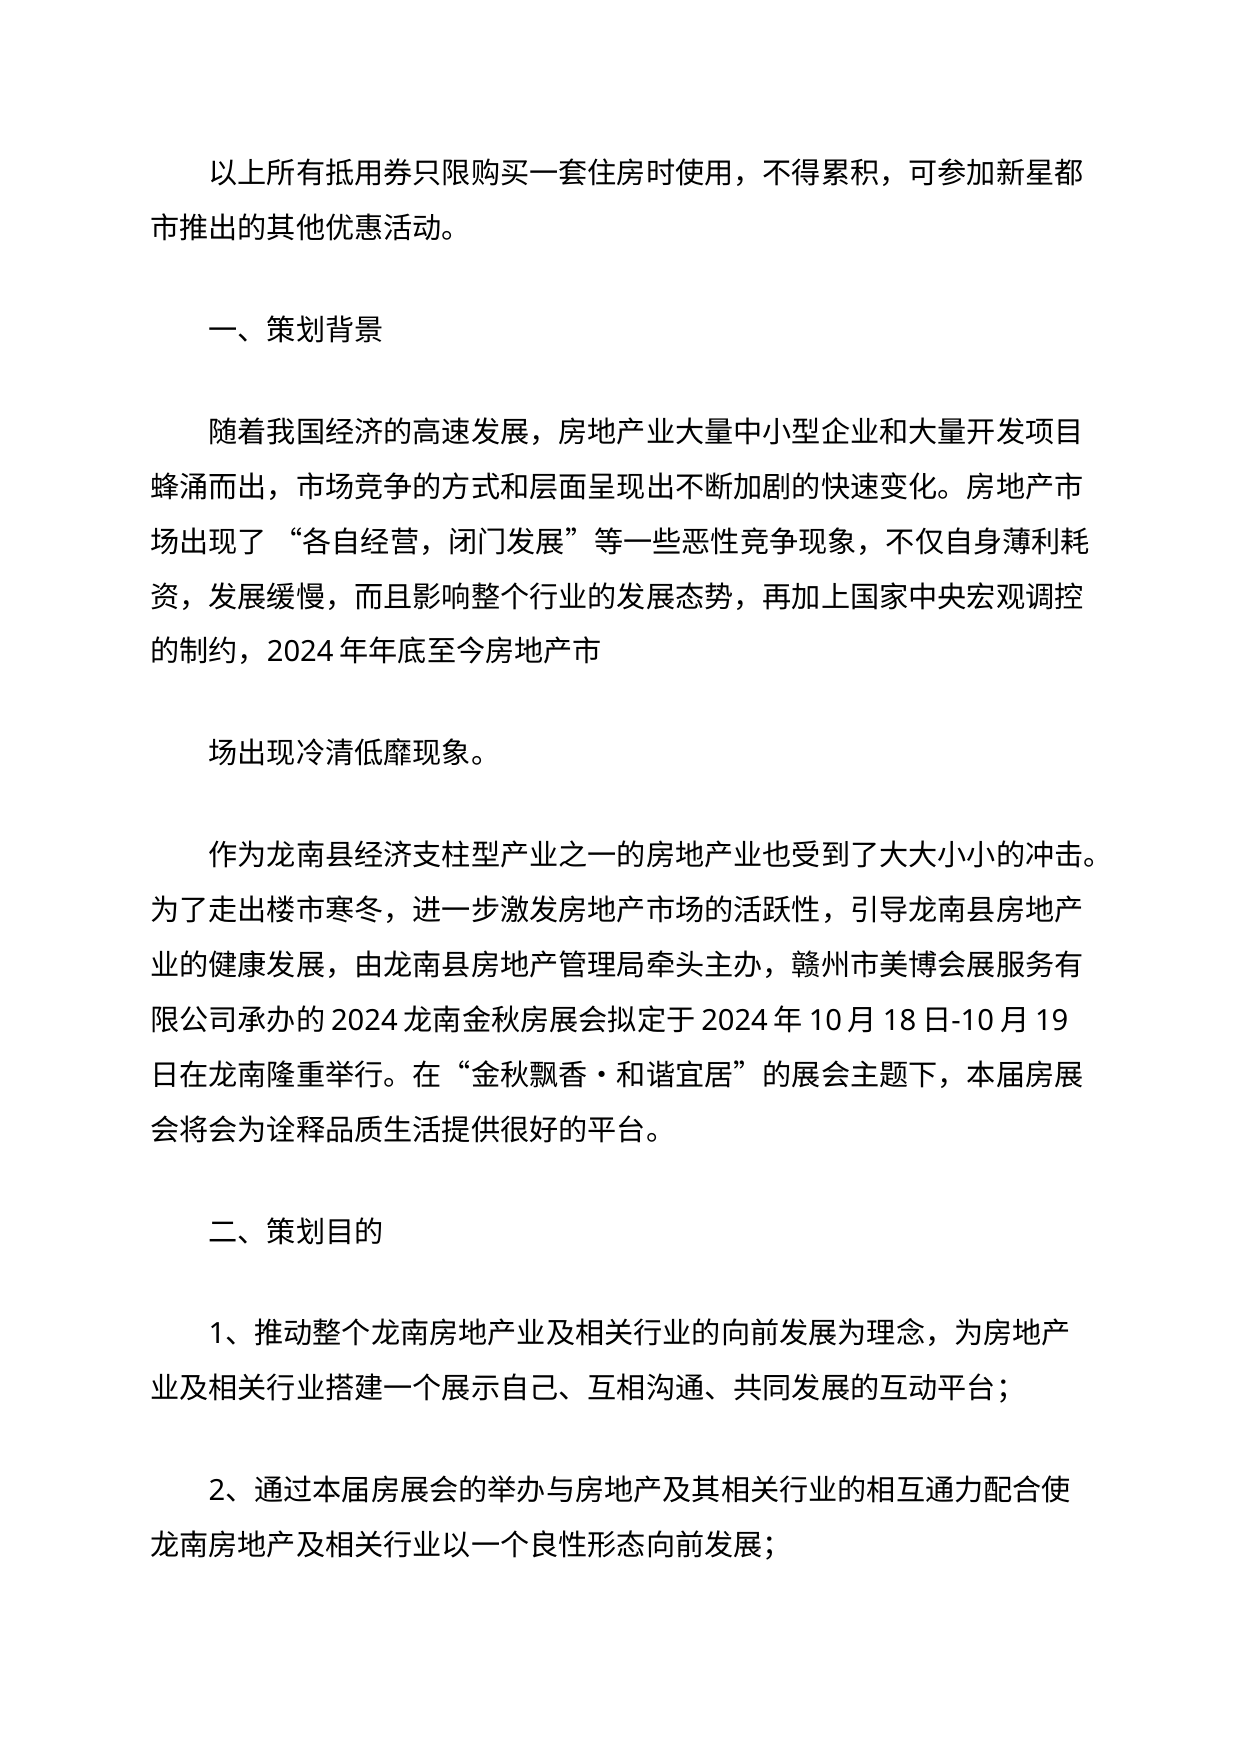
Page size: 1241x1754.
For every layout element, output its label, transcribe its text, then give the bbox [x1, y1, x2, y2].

text 随着我国经济的高速发展，房地产业大量中小型企业和大量开发项目蜂涌而出，市场竞争的方式和层面呈现出不断加剧的快速变化。房地产市场出现了 “各自经营，闭门发展”等一些恶性竞争现象，不仅自身薄利耗资，发展缓慢，而且影响整个行业的发展态势，再加上国家中央宏观调控的制约，2024年年底至今房地产市 [150, 408, 1090, 670]
text 场出现冷清低靡现象。 [150, 730, 1090, 772]
text 2、通过本届房展会的举办与房地产及其相关行业的相互通力配合使龙南房地产及相关行业以一个良性形态向前发展； [150, 1467, 1090, 1564]
text 二、策划目的 [150, 1208, 1090, 1250]
text 以上所有抵用券只限购买一套住房时使用，不得累积，可参加新星都市推出的其他优惠活动。 [150, 150, 1090, 247]
text 一、策划背景 [150, 307, 1090, 349]
text 作为龙南县经济支柱型产业之一的房地产业也受到了大大小小的冲击。为了走出楼市寒冬，进一步激发房地产市场的活跃性，引导龙南县房地产业的健康发展，由龙南县房地产管理局牵头主办，赣州市美博会展服务有限公司承办的2024龙南金秋房展会拟定于2024年10月18日-10月19日在龙南隆重举行。在“金秋飘香•和谐宜居”的展会主题下，本届房展会将会为诠释品质生活提供很好的平台。 [150, 832, 1090, 1149]
text 1、推动整个龙南房地产业及相关行业的向前发展为理念，为房地产业及相关行业搭建一个展示自己、互相沟通、共同发展的互动平台； [150, 1310, 1090, 1407]
